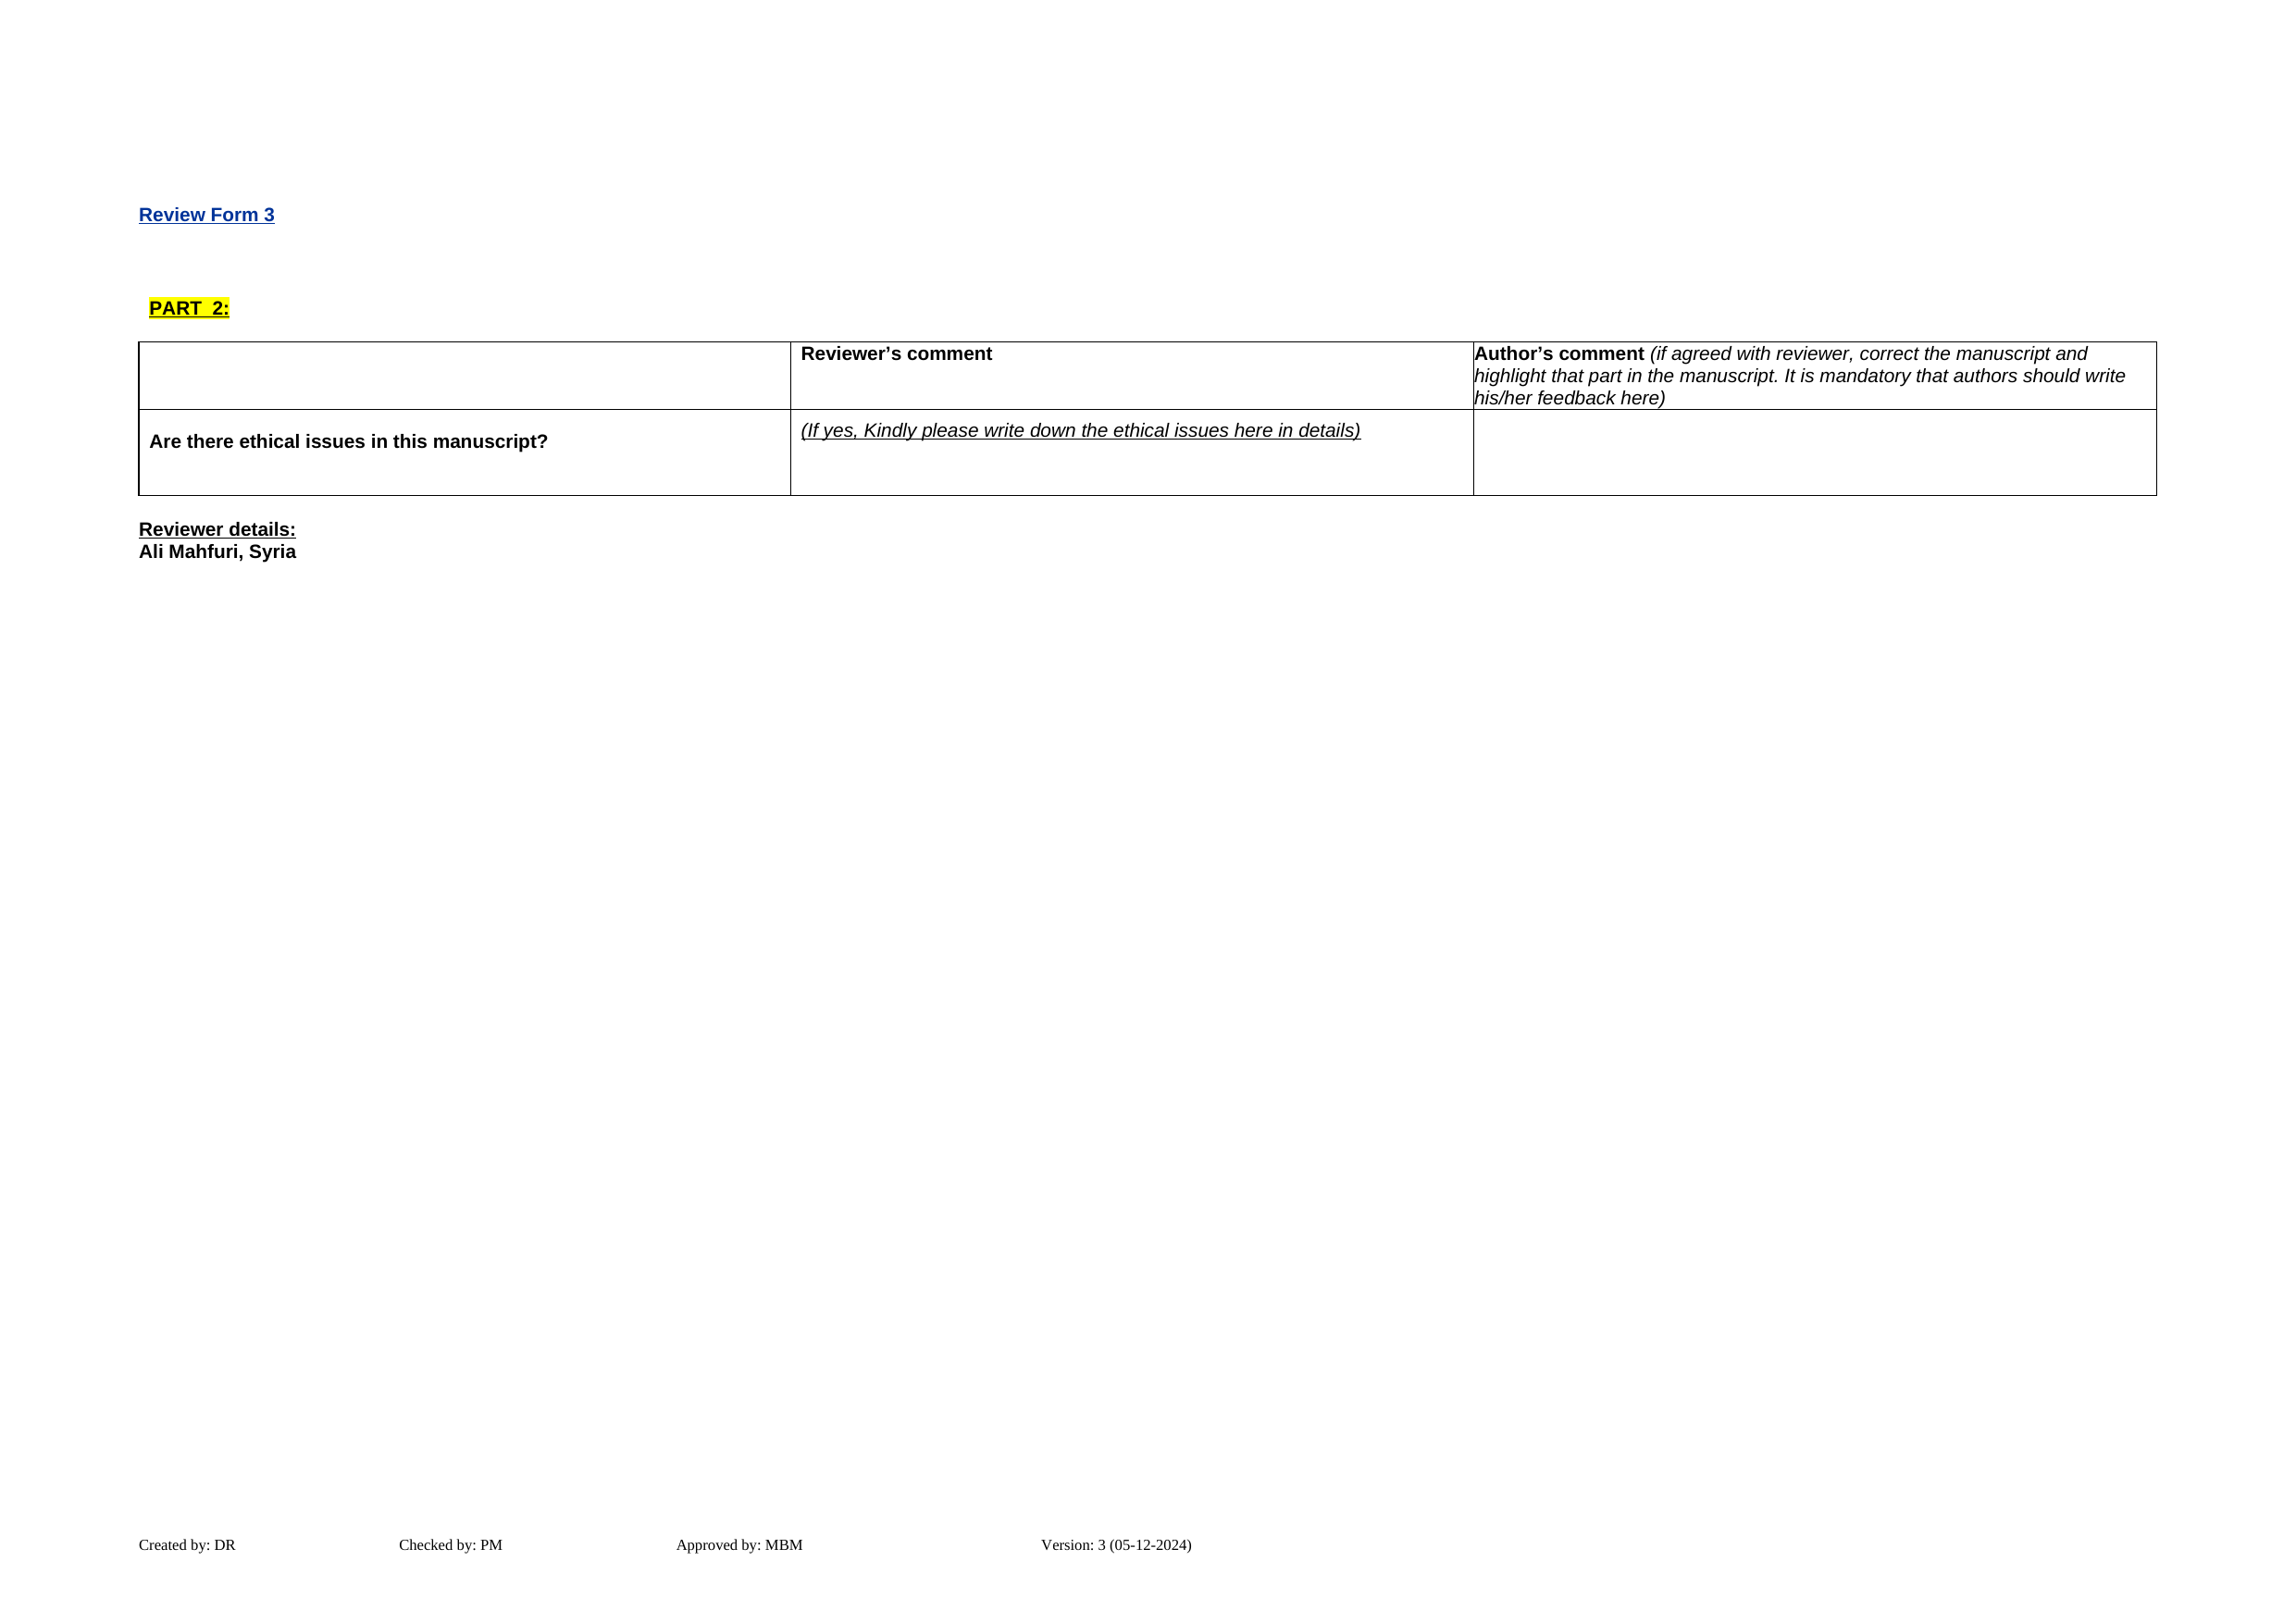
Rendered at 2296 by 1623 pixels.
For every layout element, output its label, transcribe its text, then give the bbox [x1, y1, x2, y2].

table_header PART 2: [139, 297, 2156, 341]
text Ali Mahfuri, Syria [139, 539, 2156, 562]
table_cell [1474, 410, 2156, 494]
table_cell [140, 342, 790, 409]
table_cell (If yes, Kindly please write down the ethical issues here in details) [791, 410, 1473, 494]
table_cell Are there ethical issues in this manuscript? [140, 410, 790, 494]
text Reviewer details: [139, 517, 2156, 539]
table_cell Reviewer’s comment [791, 342, 1473, 409]
table_cell Author’s comment (if agreed with reviewer, correct the manuscript and highlight that part in the manuscript. It is mandatory that authors should write his/her feedback here) [1474, 342, 2156, 409]
